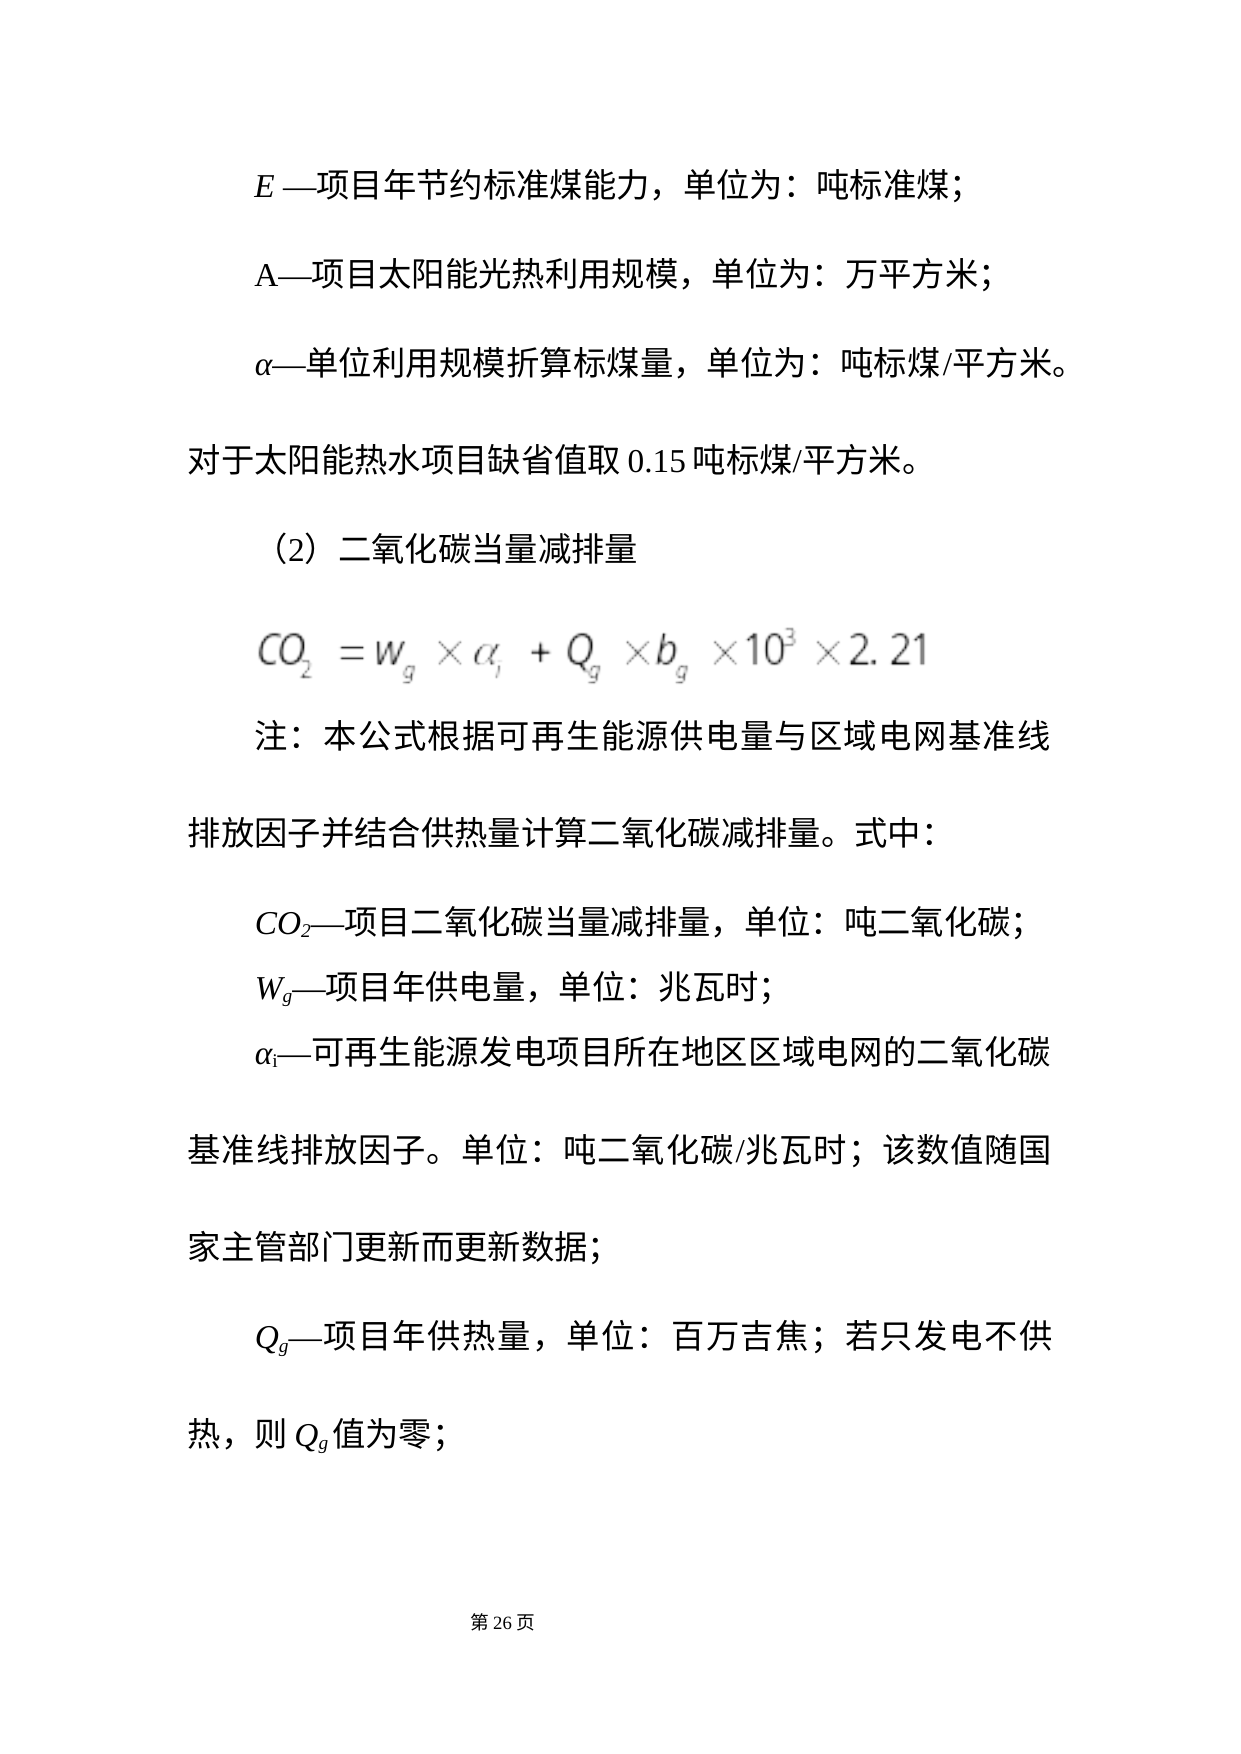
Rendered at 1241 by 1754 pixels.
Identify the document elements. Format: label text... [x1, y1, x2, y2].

text α—单位利用规模折算标煤量，单位为：吨标煤/平方米。对于太阳能热水项目缺省值取0.15吨标煤/平方米。 [187, 328, 1053, 491]
text Qg—项目年供热量，单位：百万吉焦；若只发电不供热，则Qg值为零； [187, 1302, 1053, 1464]
text E —项目年节约标准煤能力，单位为：吨标准煤； [187, 150, 1053, 215]
text A—项目太阳能光热利用规模，单位为：万平方米； [187, 239, 1053, 304]
text 注：本公式根据可再生能源供电量与区域电网基准线排放因子并结合供热量计算二氧化碳减排量。式中： [187, 701, 1053, 864]
text Wg—项目年供电量，单位：兆瓦时； [187, 953, 1053, 1018]
text CO2—项目二氧化碳当量减排量，单位：吨二氧化碳； [187, 888, 1053, 953]
text αi—可再生能源发电项目所在地区区域电网的二氧化碳基准线排放因子。单位：吨二氧化碳/兆瓦时；该数值随国家主管部门更新而更新数据； [187, 1018, 1053, 1278]
text （2）二氧化碳当量减排量 [187, 515, 1053, 580]
